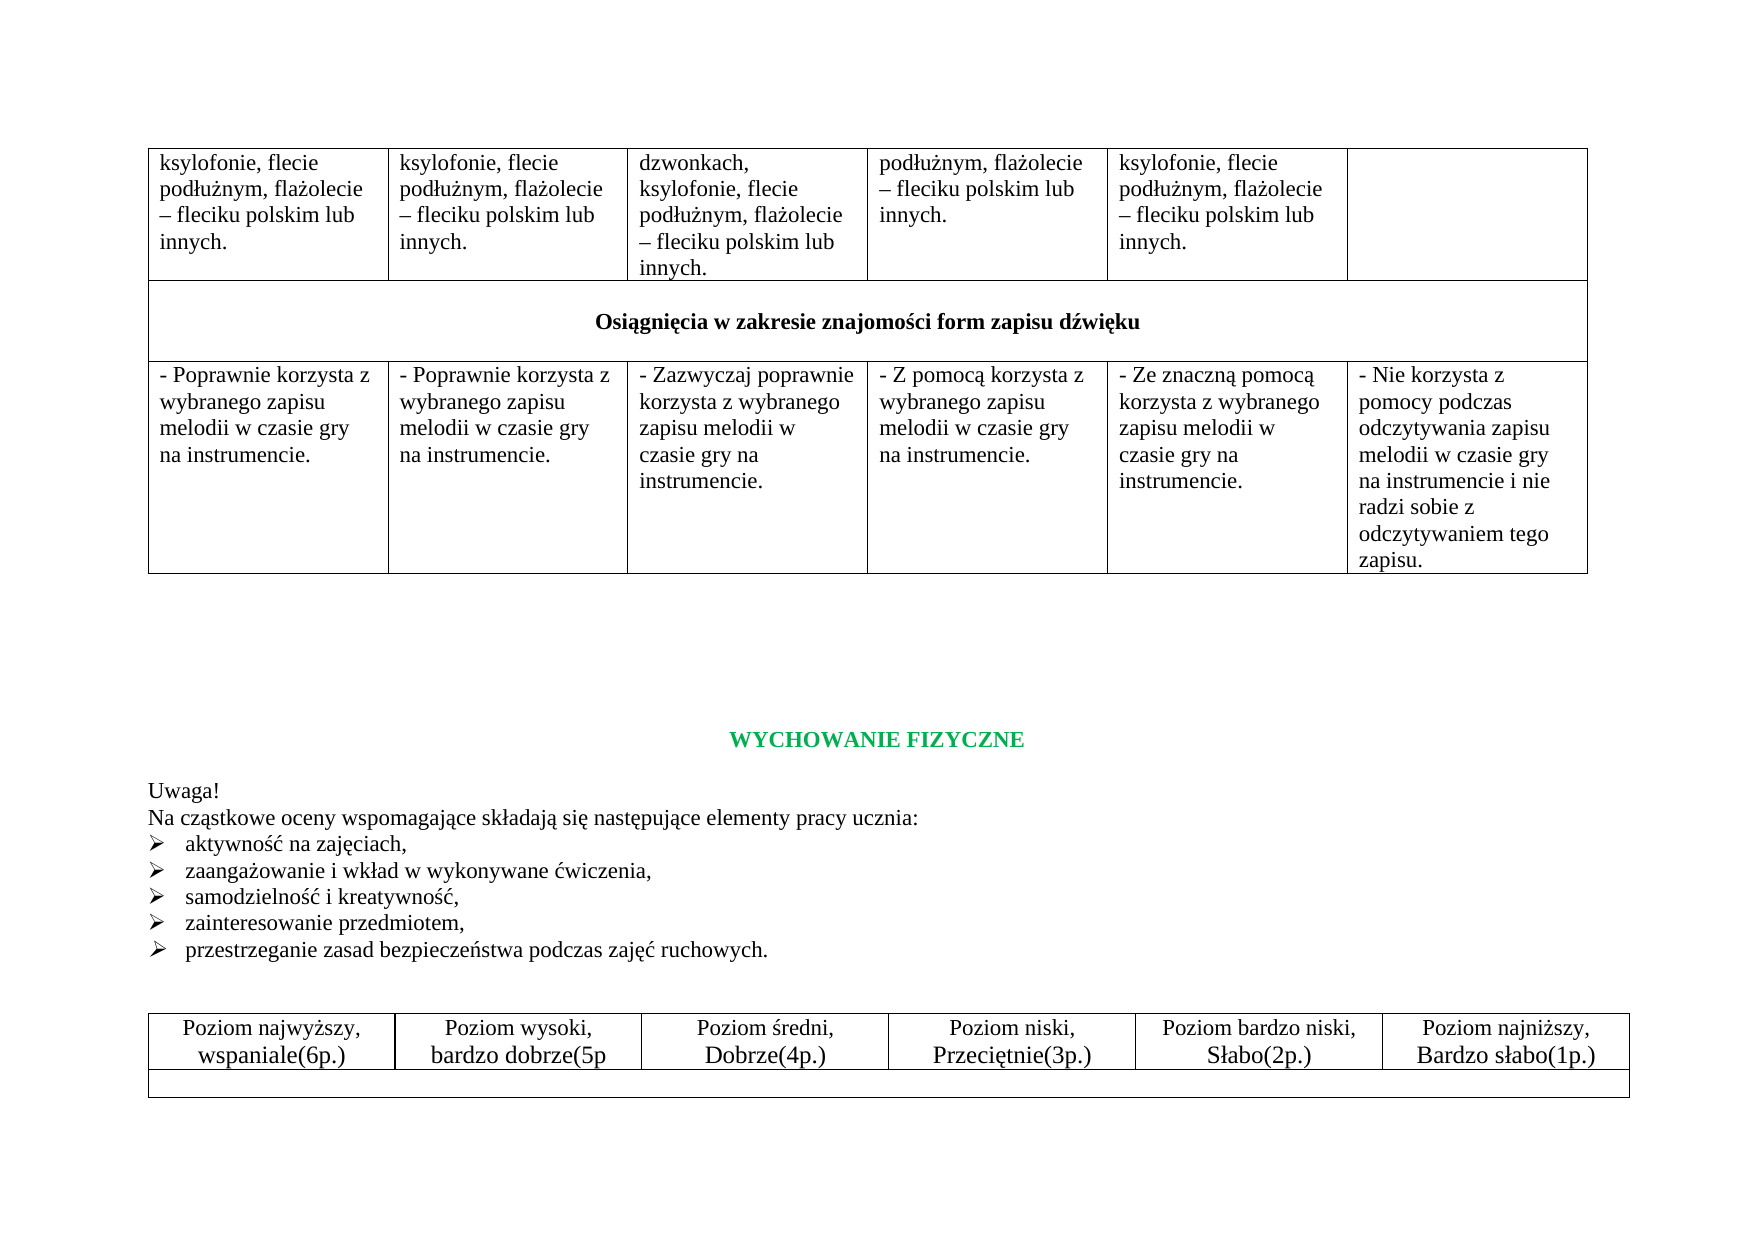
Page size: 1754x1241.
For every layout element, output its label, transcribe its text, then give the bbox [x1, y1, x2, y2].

table_header Poziom niski, Przeciętnie(3p.) [889, 1014, 1135, 1069]
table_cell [1108, 149, 1347, 280]
table_cell Osiągnięcia w zakresie znajomości form zapisu dźwięku [149, 281, 1587, 361]
table_header Poziom najniższy, Bardzo słabo(1p.) [1383, 1014, 1629, 1069]
table_cell - Ze znaczną pomocą korzysta z wybranego zapisu melodii w czasie gry na instrumencie. [1108, 362, 1347, 572]
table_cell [149, 149, 388, 280]
list aktywność na zajęciach, [148, 830, 1606, 857]
text Uwaga! [148, 778, 1606, 804]
table_header Poziom bardzo niski, Słabo(2p.) [1136, 1014, 1382, 1069]
list przestrzeganie zasad bezpieczeństwa podczas zajęć ruchowych. [148, 936, 1606, 962]
list zaangażowanie i wkład w wykonywane ćwiczenia, [148, 857, 1606, 883]
text Na cząstkowe oceny wspomagające składają się następujące elementy pracy ucznia: [148, 804, 1606, 830]
list zainteresowanie przedmiotem, [148, 909, 1606, 936]
table_header Poziom najwyższy, wspaniale(6p.) [149, 1014, 394, 1069]
list samodzielność i kreatywność, [148, 883, 1606, 909]
text WYCHOWANIE FIZYCZNE [148, 727, 1606, 753]
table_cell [868, 149, 1107, 280]
table_cell - Nie korzysta z pomocy podczas odczytywania zapisu melodii w czasie gry na instrumencie i nie radzi sobie z odczytywaniem tego zapisu. [1348, 362, 1587, 572]
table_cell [628, 149, 867, 280]
table_cell - Poprawnie korzysta z wybranego zapisu melodii w czasie gry na instrumencie. [149, 362, 388, 572]
table_cell - Zazwyczaj poprawnie korzysta z wybranego zapisu melodii w czasie gry na instrumencie. [628, 362, 867, 572]
table_header Poziom wysoki, bardzo dobrze(5p [396, 1014, 641, 1069]
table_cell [1348, 149, 1587, 280]
table_header Poziom średni, Dobrze(4p.) [642, 1014, 888, 1069]
table_cell - Z pomocą korzysta z wybranego zapisu melodii w czasie gry na instrumencie. [868, 362, 1107, 572]
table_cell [389, 149, 627, 280]
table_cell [149, 1070, 1629, 1097]
table_cell - Poprawnie korzysta z wybranego zapisu melodii w czasie gry na instrumencie. [389, 362, 627, 572]
